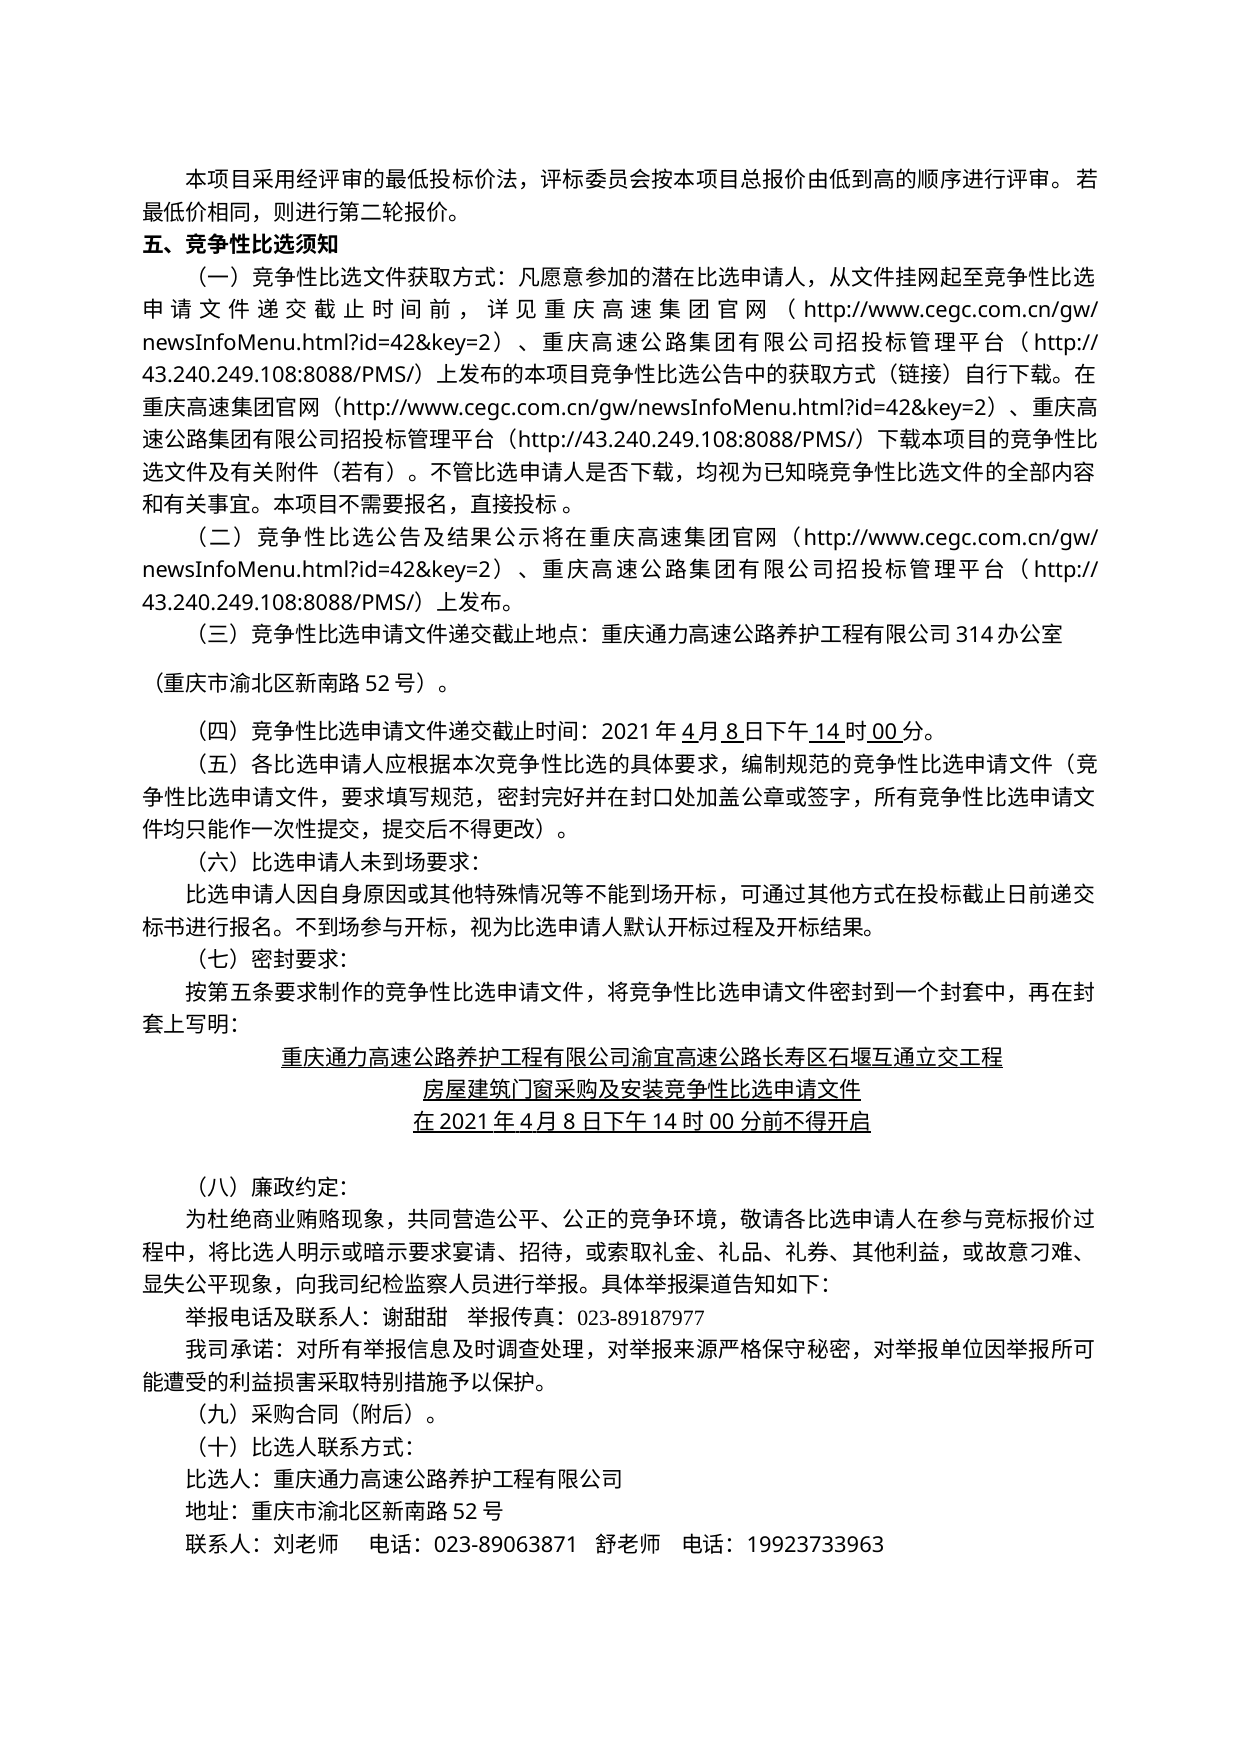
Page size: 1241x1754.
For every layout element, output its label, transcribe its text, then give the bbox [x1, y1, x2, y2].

text 举报电话及联系人：谢甜甜 举报传真：023-89187977 [142, 1299, 1098, 1332]
list 密封要求： [142, 942, 1098, 974]
text （四）竞争性比选申请文件递交截止时间：2021年4月 8 日下午 14 时 00 分。 [142, 714, 1098, 747]
text （十）比选人联系方式： [142, 1429, 1098, 1462]
text 五、竞争性比选须知 [142, 227, 1098, 259]
text 在2021年4月8 日下午 14 时 00 分前不得开启 [142, 1104, 1098, 1137]
text （三）竞争性比选申请文件递交截止地点：重庆通力高速公路养护工程有限公司（重庆市渝北区新南路52号）。 [142, 617, 1098, 698]
text 按第五条要求制作的竞争性比选申请文件，将竞争性比选申请文件密封到一个封套中，再在封套上写明： [142, 974, 1098, 1039]
text 重庆通力高速公路养护工程有限公司渝宜高速公路长寿区石堰互通立交工程 [142, 1039, 1098, 1072]
list 各比选申请人应根据本次竞争性比选的具体要求，编制规范的竞争性比选申请文件（竞争性比选申请文件，要求填写规范，密封完好并在封口处加盖公章或签字，所有竞争性比选申请文件均只能作一次性提交，提交后不得更改）。 [142, 747, 1098, 844]
text （八）廉政约定： [142, 1169, 1098, 1202]
text 房屋建筑门窗采购及安装竞争性比选申请文件 [142, 1072, 1098, 1104]
text 我司承诺：对所有举报信息及时调查处理，对举报来源严格保守秘密，对举报单位因举报所可能遭受的利益损害采取特别措施予以保护。 [142, 1332, 1098, 1397]
text 本项目采用经评审的最低投标价法，评标委员会按本项目总报价由低到高的顺序进行评审。若最低价相同，则进行第二轮报价。 [142, 162, 1098, 227]
text 比选人：重庆通力高速公路养护工程有限公司 [142, 1462, 1098, 1494]
text （一）竞争性比选文件获取方式：凡愿意参加的潜在比选申请人，从文件挂网起至竞争性比选申请文件递交截止时间前，详见重庆高速集团官网（http://www.cegc.com.cn/gw/newsInfoMenu.html?id=42&key=2）、重庆高速公路集团有限公司招投标管理平台（http://43.240.249.108:8088/PMS/）上发布的本项目竞争性比选公告中的获取方式（链接）自行下载。在重庆高速集团官网（http://www.cegc.com.cn/gw/newsInfoMenu.html?id=42&key=2）、重庆高速公路集团有限公司招投标管理平台（http://43.240.249.108:8088/PMS/）下载本项目的竞争性比选文件及有关附件（若有）。不管比选申请人是否下载，均视为已知晓竞争性比选文件的全部内容和有关事宜。本项目不需要报名，直接投标。 [142, 259, 1098, 519]
text （二）竞争性比选公告及结果公示将在重庆高速集团官网（http://www.cegc.com.cn/gw/newsInfoMenu.html?id=42&key=2）、重庆高速公路集团有限公司招投标管理平台（http://43.240.249.108:8088/PMS/）上发布。 [142, 519, 1098, 617]
text 地址：重庆市渝北区新南路52号 [142, 1494, 1098, 1527]
list 比选申请人未到场要求： [142, 844, 1098, 877]
list 比选申请人因自身原因或其他特殊情况等不能到场开标，可通过其他方式在投标截止日前递交标书进行报名。不到场参与开标，视为比选申请人默认开标过程及开标结果。 [142, 877, 1098, 942]
text （九）采购合同（附后）。 [142, 1397, 1098, 1429]
text 为杜绝商业贿赂现象，共同营造公平、公正的竞争环境，敬请各比选申请人在参与竞标报价过程中，将比选人明示或暗示要求宴请、招待，或索取礼金、礼品、礼券、其他利益，或故意刁难、显失公平现象，向我司纪检监察人员进行举报。具体举报渠道告知如下： [142, 1202, 1098, 1299]
text 联系人：刘老师 电话：023-89063871 舒老师 电话：19923733963 [142, 1527, 1098, 1559]
